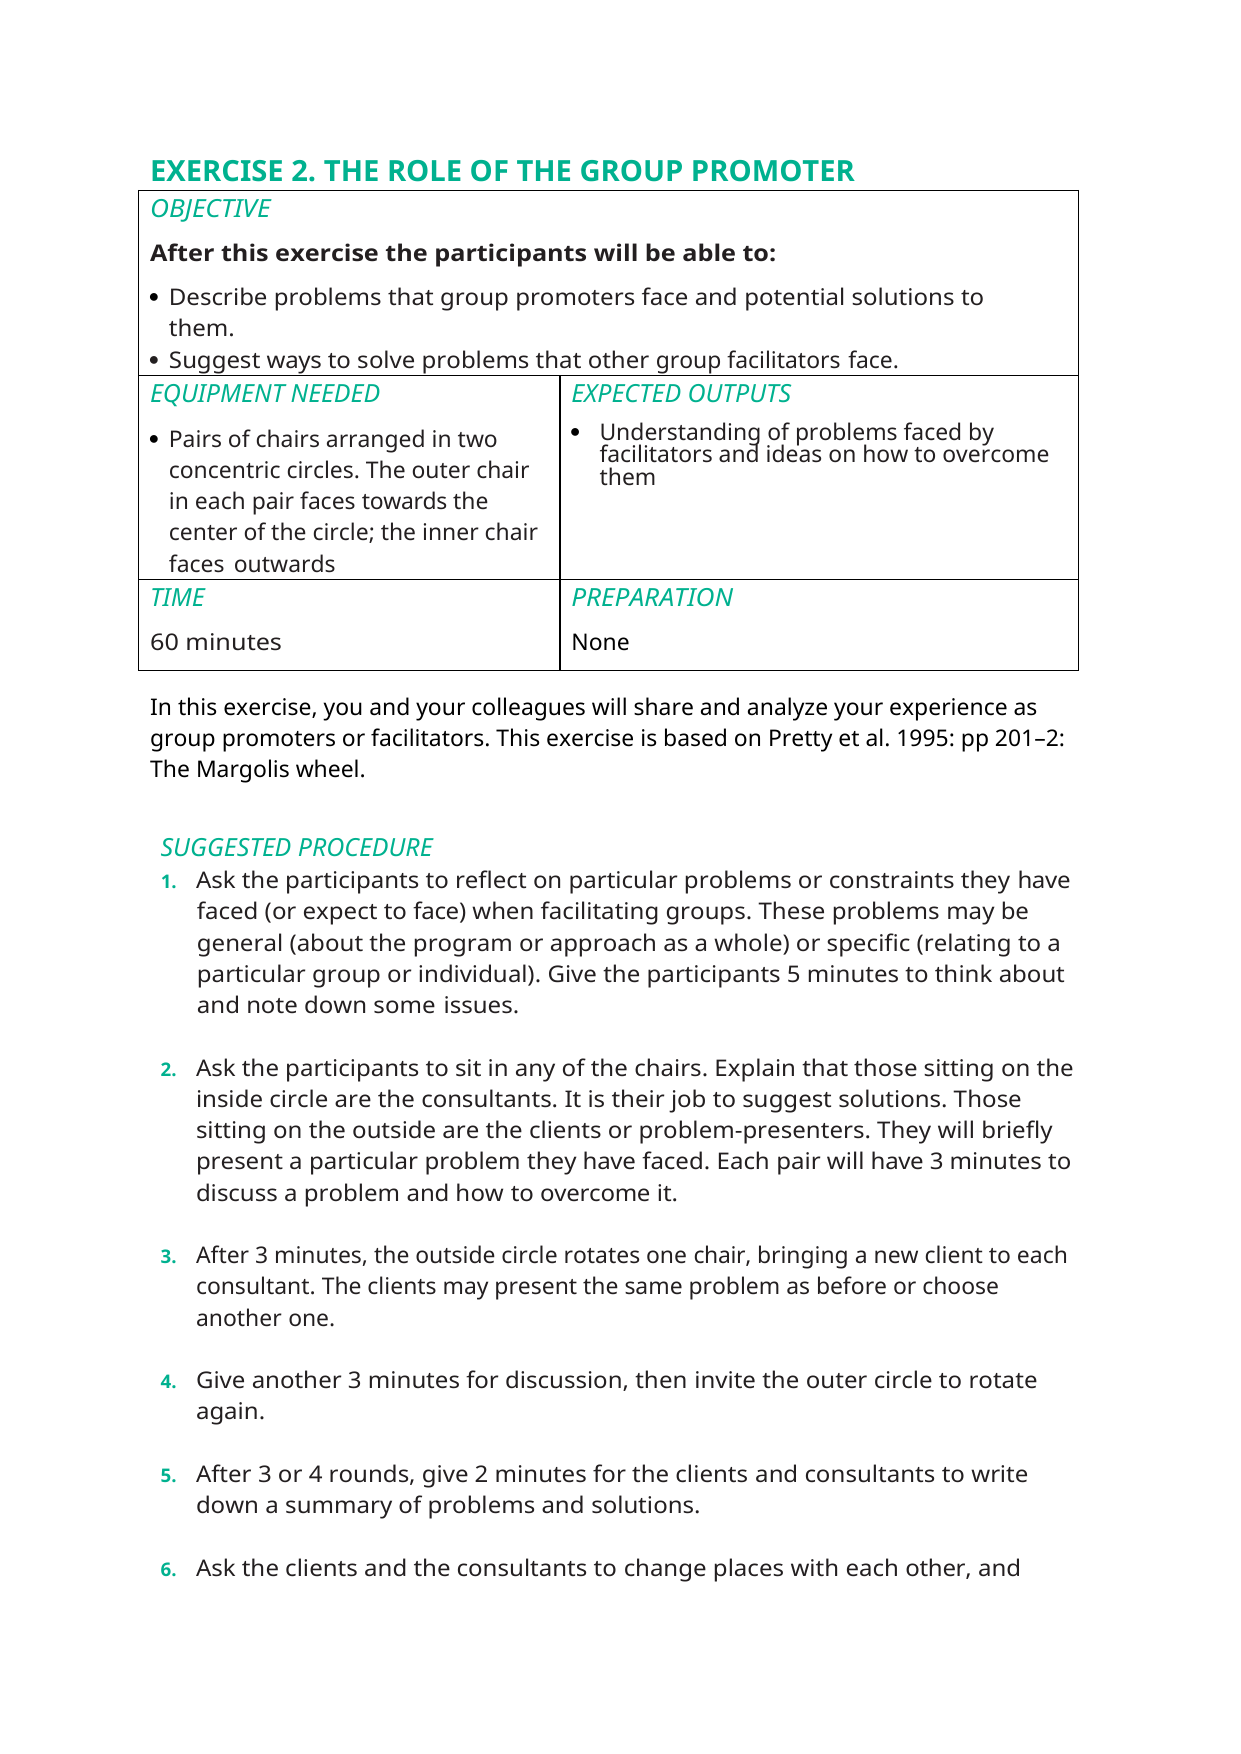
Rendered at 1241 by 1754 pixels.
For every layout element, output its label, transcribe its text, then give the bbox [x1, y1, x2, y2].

table_cell PREPARATION None [561, 580, 1078, 670]
list Ask the participants to sit in any of the chairs. Explain that those sitting on the inside circle are the consultants. It is their job to suggest solutions. Those sitting on the outside are the clients or problem-presenters. They will briefly present a particular problem they have faced. Each pair will have 3 minutes to discuss a problem and how to overcome it. [160, 1052, 1087, 1208]
table_cell TIME 60 minutes [139, 580, 559, 670]
table_header OBJECTIVE After this exercise the participants will be able to: Describe problems that group promoters face and potential solutions to them. Suggest ways to solve problems that other group facilitators face. [139, 191, 1078, 375]
list After 3 or 4 rounds, give 2 minutes for the clients and consultants to write down a summary of problems and solutions. [160, 1458, 1087, 1520]
list After 3 minutes, the outside circle rotates one chair, bringing a new client to each consultant. The clients may present the same problem as before or choose another one. [160, 1239, 1087, 1333]
table_cell EQUIPMENT NEEDED Pairs of chairs arranged in two concentric circles. The outer chair in each pair faces towards the center of the circle; the inner chair faces outwards [139, 376, 559, 579]
table_cell EXPECTED OUTPUTS Understanding of problems faced by facilitators and ideas on how to overcome them [561, 376, 1078, 579]
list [160, 1552, 1087, 1583]
text In this exercise, you and your colleagues will share and analyze your experience as group promoters or facilitators. This exercise is based on Pretty et al. 1995: pp 201–2: The Margolis wheel. [150, 691, 1090, 785]
text EXERCISE 2. THE ROLE OF THE GROUP PROMOTER [150, 150, 1090, 190]
text SUGGESTED PROCEDURE [160, 830, 1090, 864]
list Ask the participants to reflect on particular problems or constraints they have faced (or expect to face) when facilitating groups. These problems may be general (about the program or approach as a whole) or specific (relating to a particular group or individual). Give the participants 5 minutes to think about and note down some issues. [161, 864, 1087, 1020]
list Give another 3 minutes for discussion, then invite the outer circle to rotate again. [160, 1364, 1087, 1427]
